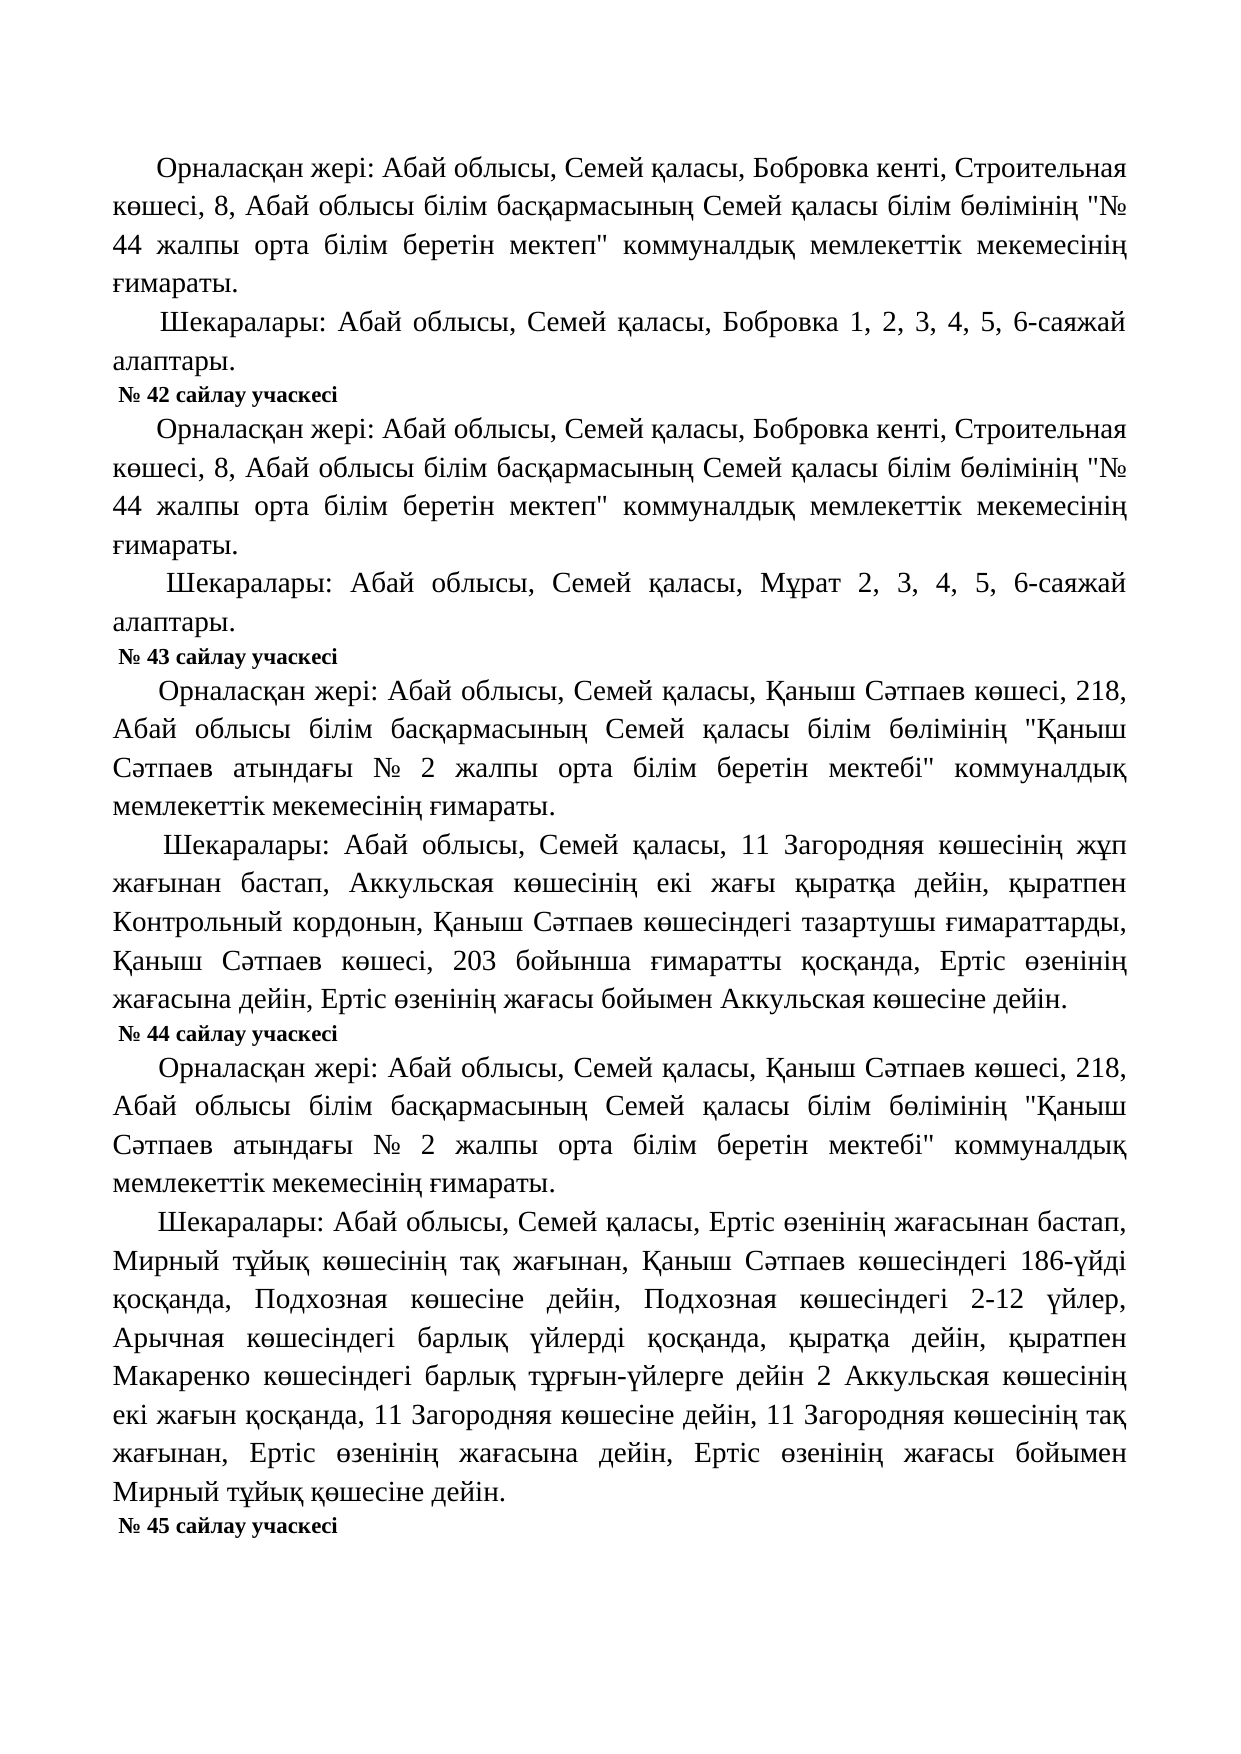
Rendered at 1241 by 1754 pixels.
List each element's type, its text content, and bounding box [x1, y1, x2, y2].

text Орналасқан жері: Абай облысы, Семей қаласы, Қаныш Сәтпаев көшесі, 218, Абай облысы білім басқармасының Семей қаласы білім бөлімінің "Қаныш Сәтпаев атындағы № 2 жалпы орта білім беретін мектебі" коммуналдық мемлекеттік мекемесінің ғимараты. [112, 1050, 1128, 1199]
text Орналасқан жері: Абай облысы, Семей қаласы, Бобровка кенті, Строительная көшесі, 8, Абай облысы білім басқармасының Семей қаласы білім бөлімінің "№ 44 жалпы орта білім беретін мектеп" коммуналдық мемлекеттік мекемесінің ғимараты. [112, 411, 1128, 561]
text Шекаралары: Абай облысы, Семей қаласы, 11 Загородняя көшесінің жұп жағынан бастап, Аккульская көшесінің екі жағы қыратқа дейін, қыратпен Контрольный кордонын, Қаныш Сәтпаев көшесіндегі тазартушы ғимараттарды, Қаныш Сәтпаев көшесі, 203 бойынша ғимаратты қосқанда, Ертіс өзенінің жағасына дейін, Ертіс өзенінің жағасы бойымен Аккульская көшесіне дейін. [112, 827, 1128, 1015]
text Шекаралары: Абай облысы, Семей қаласы, Бобровка 1, 2, 3, 4, 5, 6-саяжай алаптары. [112, 304, 1128, 376]
text Шекаралары: Абай облысы, Семей қаласы, Мұрат 2, 3, 4, 5, 6-саяжай алаптары. [112, 566, 1128, 638]
text № 43 сайлау учаскесі [112, 643, 1128, 669]
text Орналасқан жері: Абай облысы, Семей қаласы, Қаныш Сәтпаев көшесі, 218, Абай облысы білім басқармасының Семей қаласы білім бөлімінің "Қаныш Сәтпаев атындағы № 2 жалпы орта білім беретін мектебі" коммуналдық мемлекеттік мекемесінің ғимараты. [112, 673, 1128, 822]
text № 45 сайлау учаскесі [112, 1512, 1128, 1539]
text № 44 сайлау учаскесі [112, 1020, 1128, 1046]
text Орналасқан жері: Абай облысы, Семей қаласы, Бобровка кенті, Строительная көшесі, 8, Абай облысы білім басқармасының Семей қаласы білім бөлімінің "№ 44 жалпы орта білім беретін мектеп" коммуналдық мемлекеттік мекемесінің ғимараты. [112, 150, 1128, 299]
text Шекаралары: Абай облысы, Семей қаласы, Ертіс өзенінің жағасынан бастап, Мирный тұйық көшесінің тақ жағынан, Қаныш Сәтпаев көшесіндегі 186-үйді қосқанда, Подхозная көшесіне дейін, Подхозная көшесіндегі 2-12 үйлер, Арычная көшесіндегі барлық үйлерді қосқанда, қыратқа дейін, қыратпен Макаренко көшесіндегі барлық тұрғын-үйлерге дейін 2 Аккульская көшесінің екі жағын қосқанда, 11 Загородняя көшесіне дейін, 11 Загородняя көшесінің тақ жағынан, Ертіс өзенінің жағасына дейін, Ертіс өзенінің жағасы бойымен Мирный тұйық қөшесіне дейін. [112, 1204, 1128, 1507]
text № 42 сайлау учаскесі [112, 381, 1128, 408]
